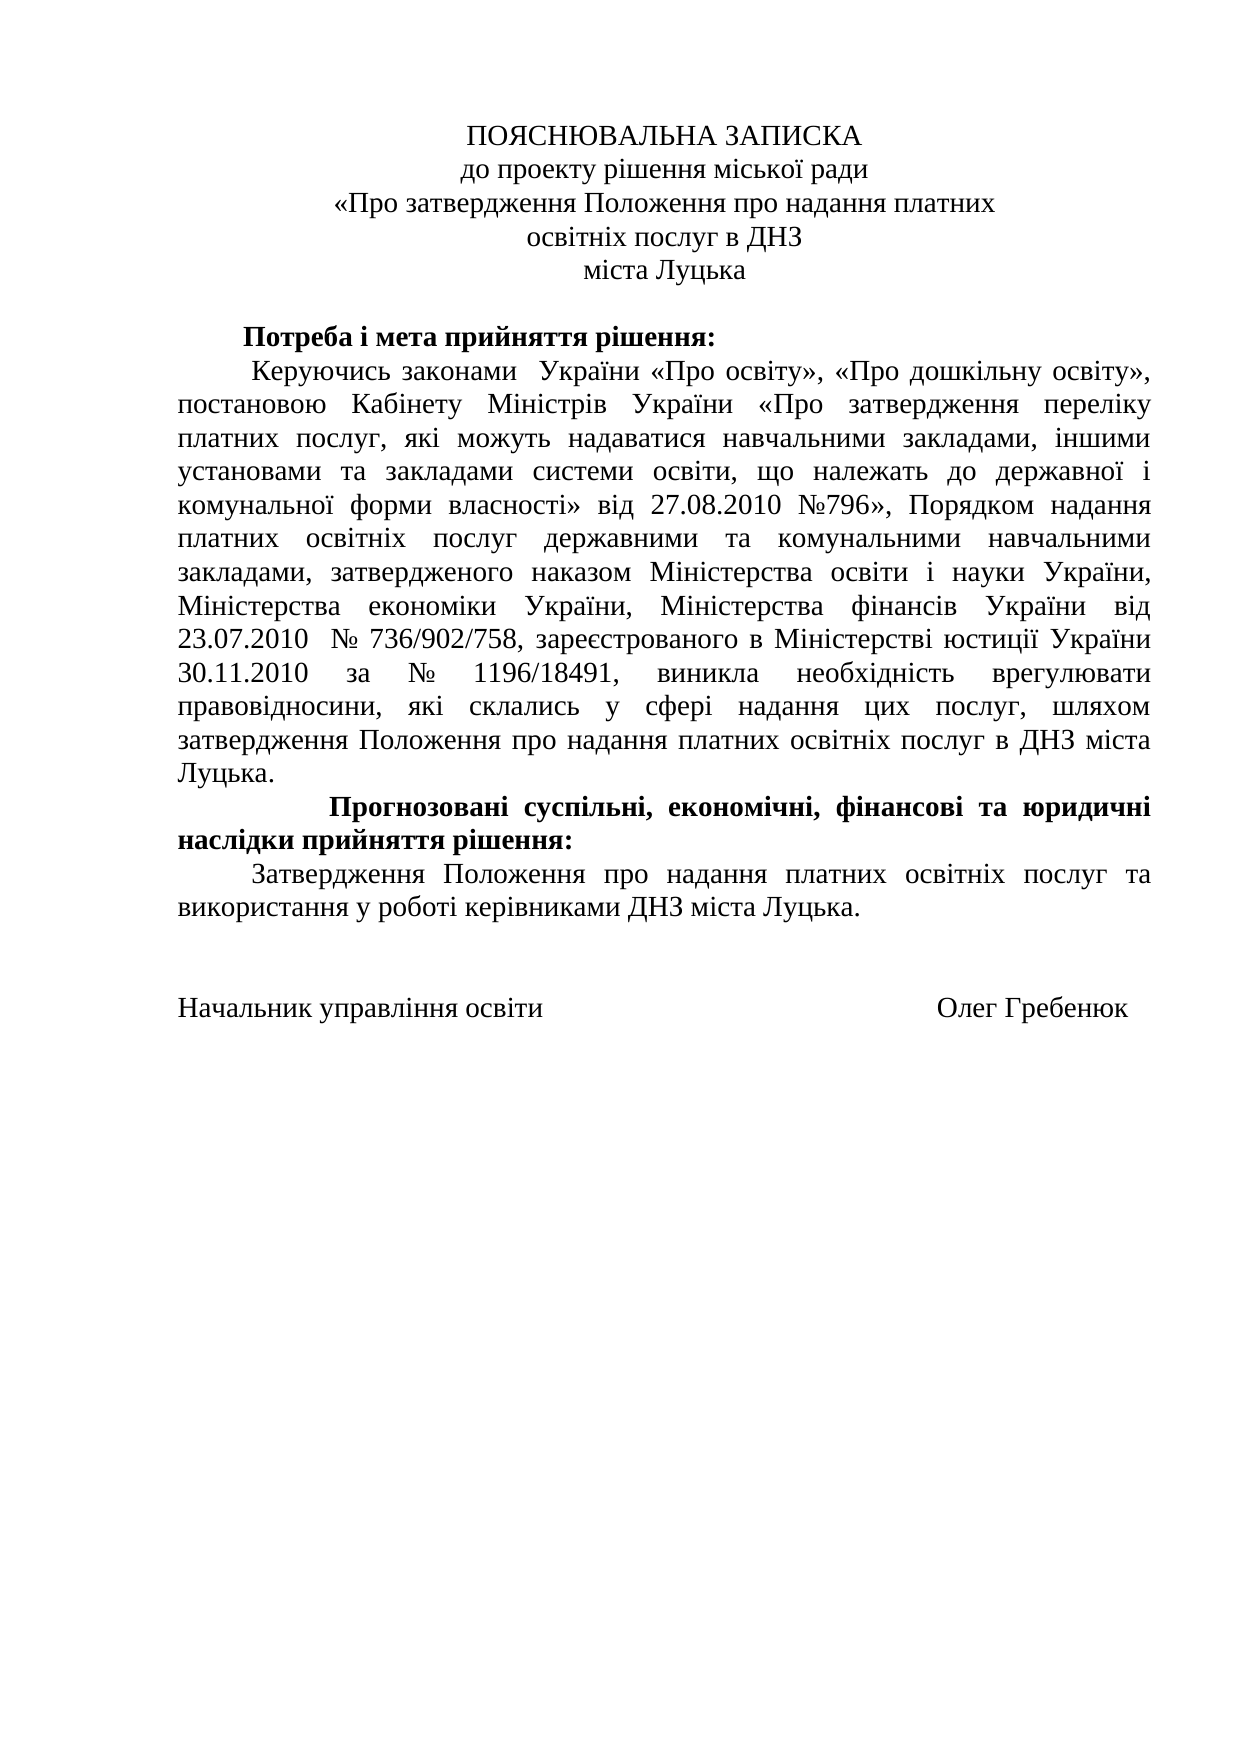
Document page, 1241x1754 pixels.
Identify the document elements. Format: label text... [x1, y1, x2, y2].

text до проекту рішення міської ради [177, 152, 1152, 185]
text освітніх послуг в ДНЗ [177, 219, 1152, 252]
text Затвердження Положення про надання платних освітніх послуг та використання у роботі керівниками ДНЗ міста Луцька. [177, 856, 1152, 923]
text ПОЯСНЮВАЛЬНА ЗАПИСКА [177, 118, 1152, 152]
text Потреба і мета прийняття рішення: [177, 319, 1152, 353]
text міста Луцька [177, 252, 1152, 286]
text Начальник управління освіти Олег Гребенюк [177, 990, 1152, 1024]
text «Про затвердження Положення про надання платних [177, 185, 1152, 219]
text Прогнозовані суспільні, економічні, фінансові та юридичні наслідки прийняття рішення: [177, 789, 1152, 856]
text Керуючись законами України «Про освіту», «Про дошкільну освіту», постановою Кабінету Міністрів України «Про затвердження переліку платних послуг, які можуть надаватися навчальними закладами, іншими установами та закладами системи освіти, що належать до державної і комунальної форми власності» від 27.08.2010 №796», Порядком надання платних освітніх послуг державними та комунальними навчальними закладами, затвердженого наказом Міністерства освіти і науки України, Міністерства економіки України, Міністерства фінансів України від 23.07.2010 № 736/902/758, зареєстрованого в Міністерстві юстиції України 30.11.2010 за № 1196/18491, виникла необхідність врегулювати правовідносини, які склались у сфері надання цих послуг, шляхом затвердження Положення про надання платних освітніх послуг в ДНЗ міста Луцька. [177, 353, 1152, 789]
